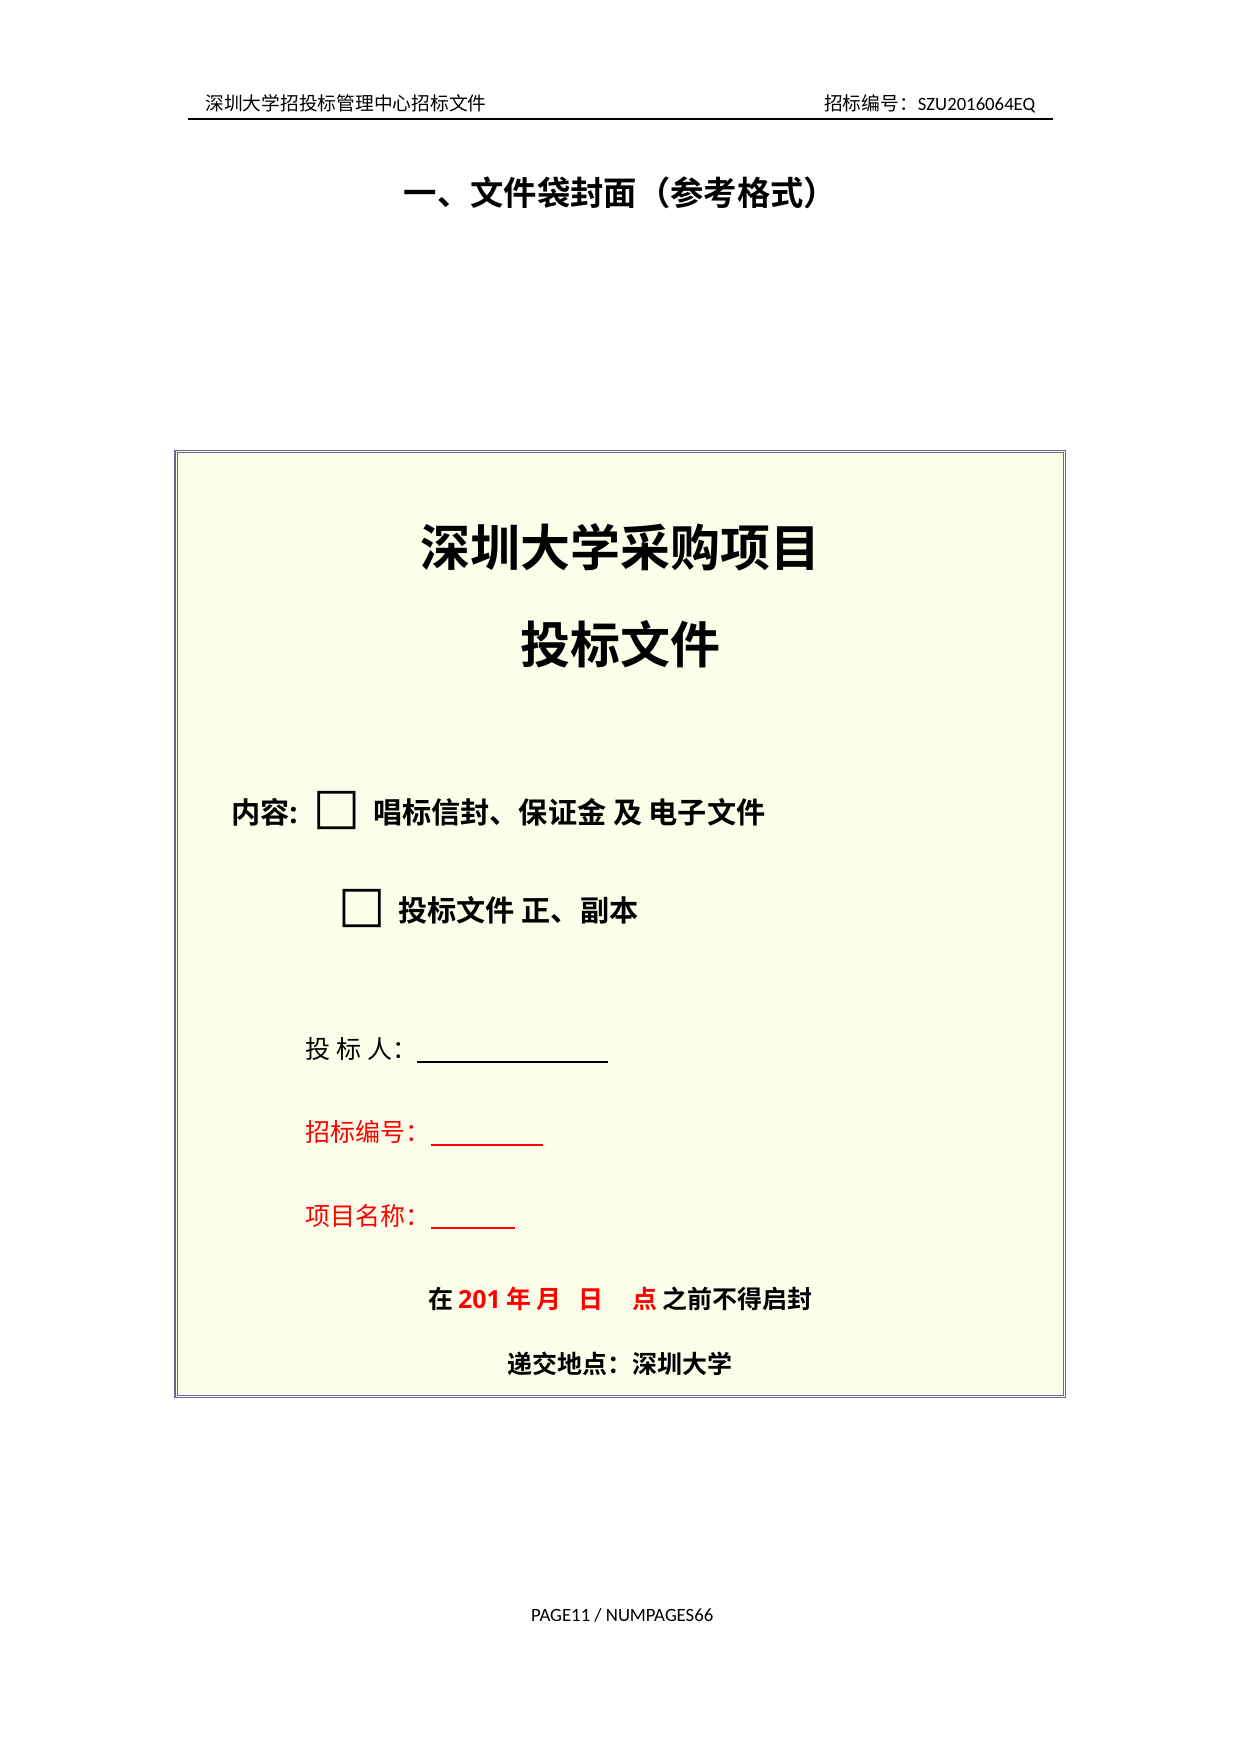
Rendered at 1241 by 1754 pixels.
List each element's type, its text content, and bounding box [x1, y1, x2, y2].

subtitle 一、文件袋封面（参考格式） [187, 158, 1053, 223]
table_header 深圳大学采购项目 投标文件 内容: □ 唱标信封、保证金 及 电子文件 □ 投标文件 正、副本 投 标 人： 招标编号： 项目名称： 在201年 月 日 点 之前不得启封 递交地点：深圳大学 [178, 453, 1063, 1395]
